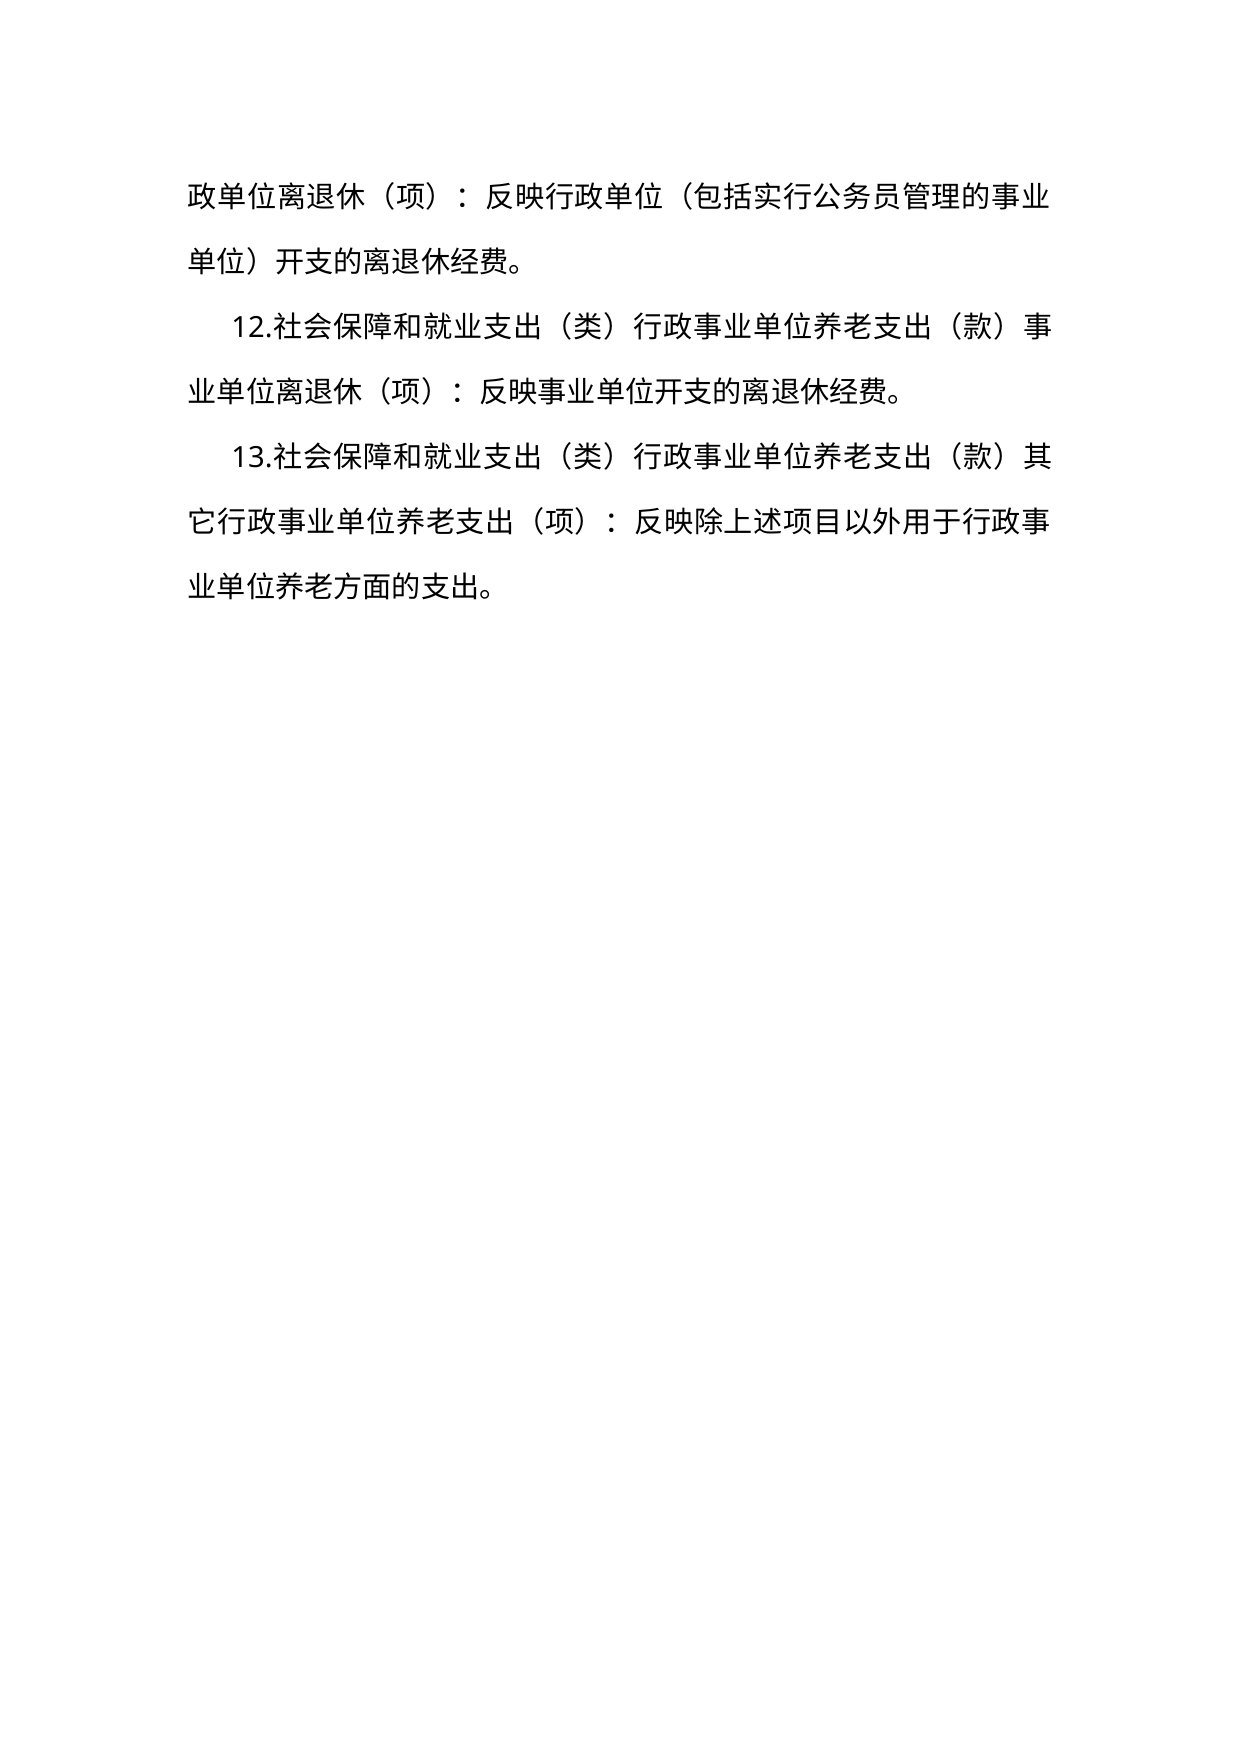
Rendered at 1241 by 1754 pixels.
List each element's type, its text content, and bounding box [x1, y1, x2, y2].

text 12.社会保障和就业支出（类）行政事业单位养老支出（款）事业单位离退休（项）：反映事业单位开支的离退休经费。 [187, 292, 1053, 422]
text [187, 162, 1053, 292]
text 13.社会保障和就业支出（类）行政事业单位养老支出（款）其它行政事业单位养老支出（项）：反映除上述项目以外用于行政事业单位养老方面的支出。 [187, 422, 1053, 617]
